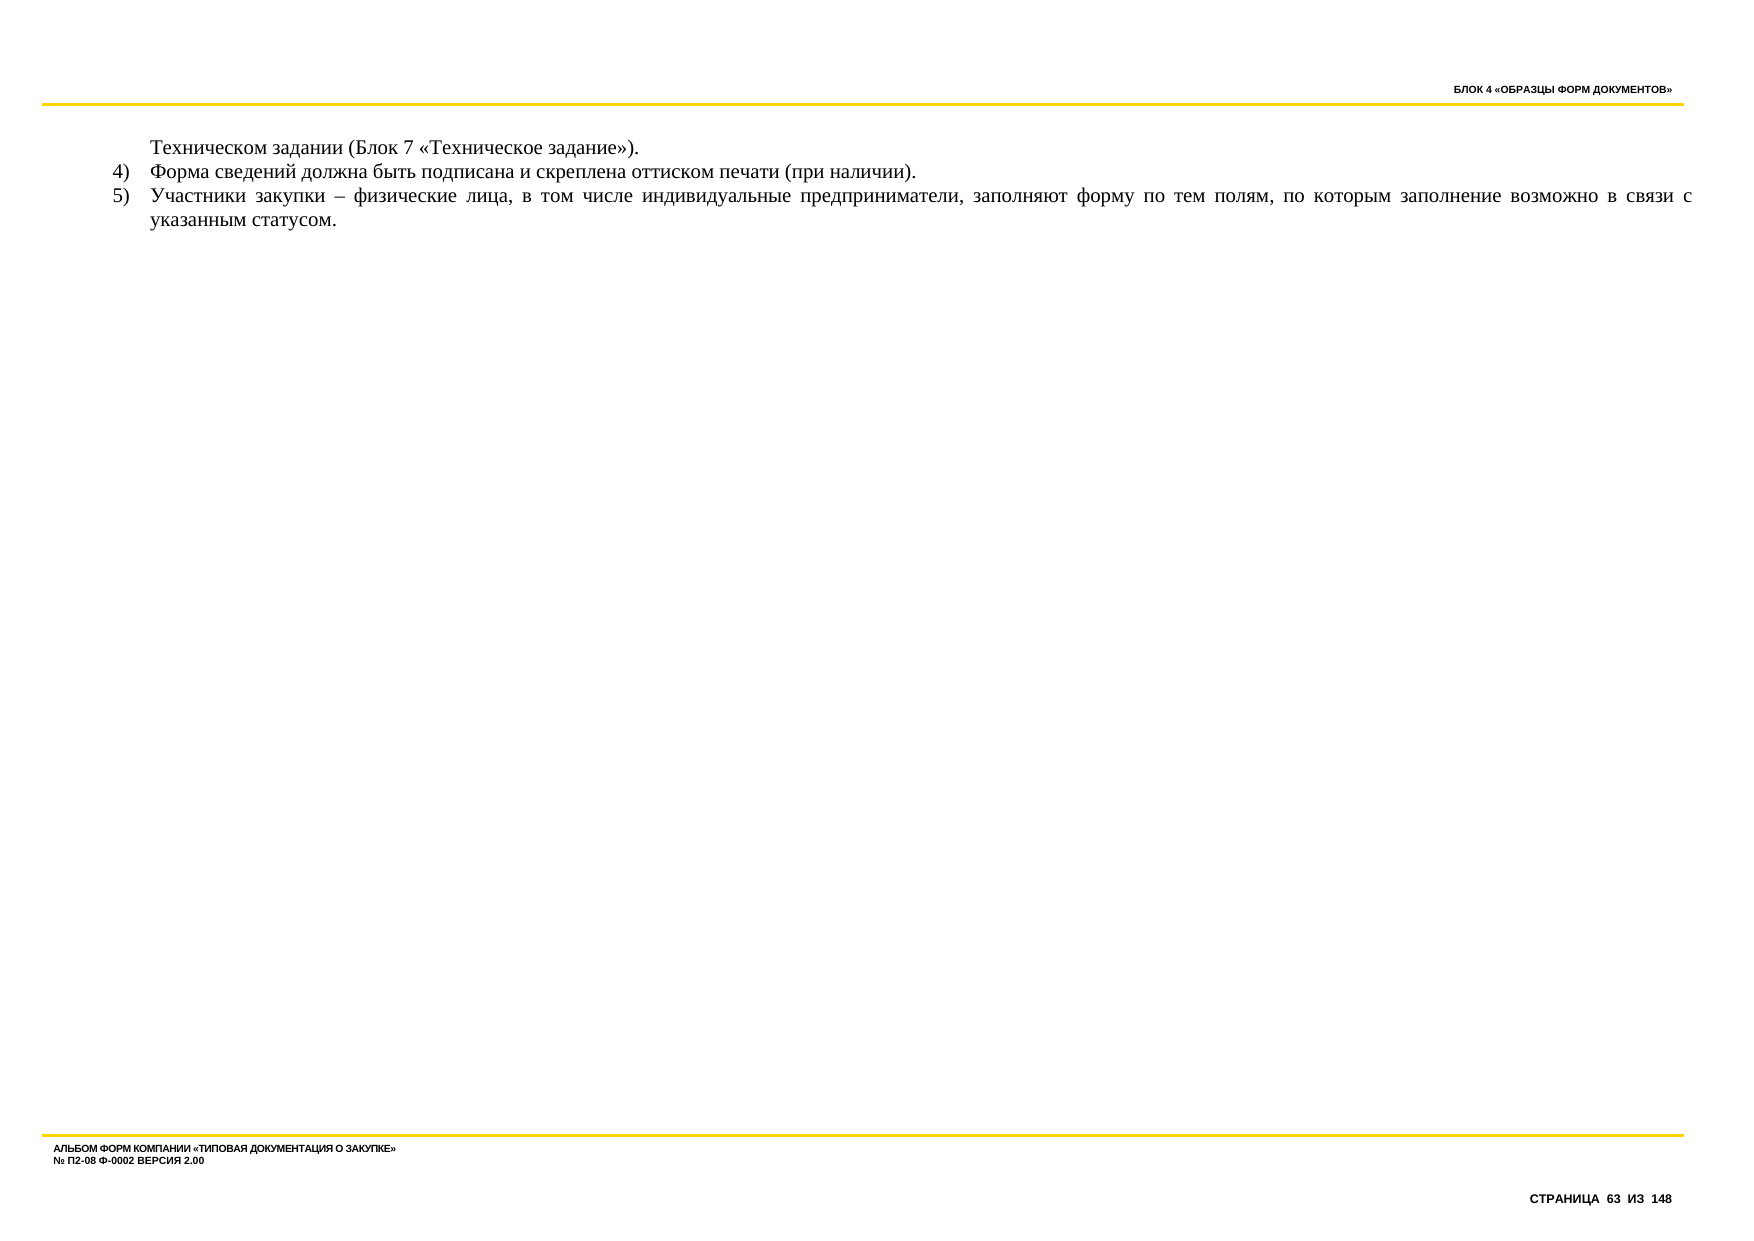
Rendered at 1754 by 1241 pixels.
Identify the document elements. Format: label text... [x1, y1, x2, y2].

list Форма сведений должна быть подписана и скреплена оттиском печати (при наличии). [112, 159, 1695, 183]
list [112, 135, 1695, 159]
list Участники закупки – физические лица, в том числе индивидуальные предприниматели, заполняют форму по тем полям, по которым заполнение возможно в связи с указанным статусом. [112, 183, 1695, 231]
